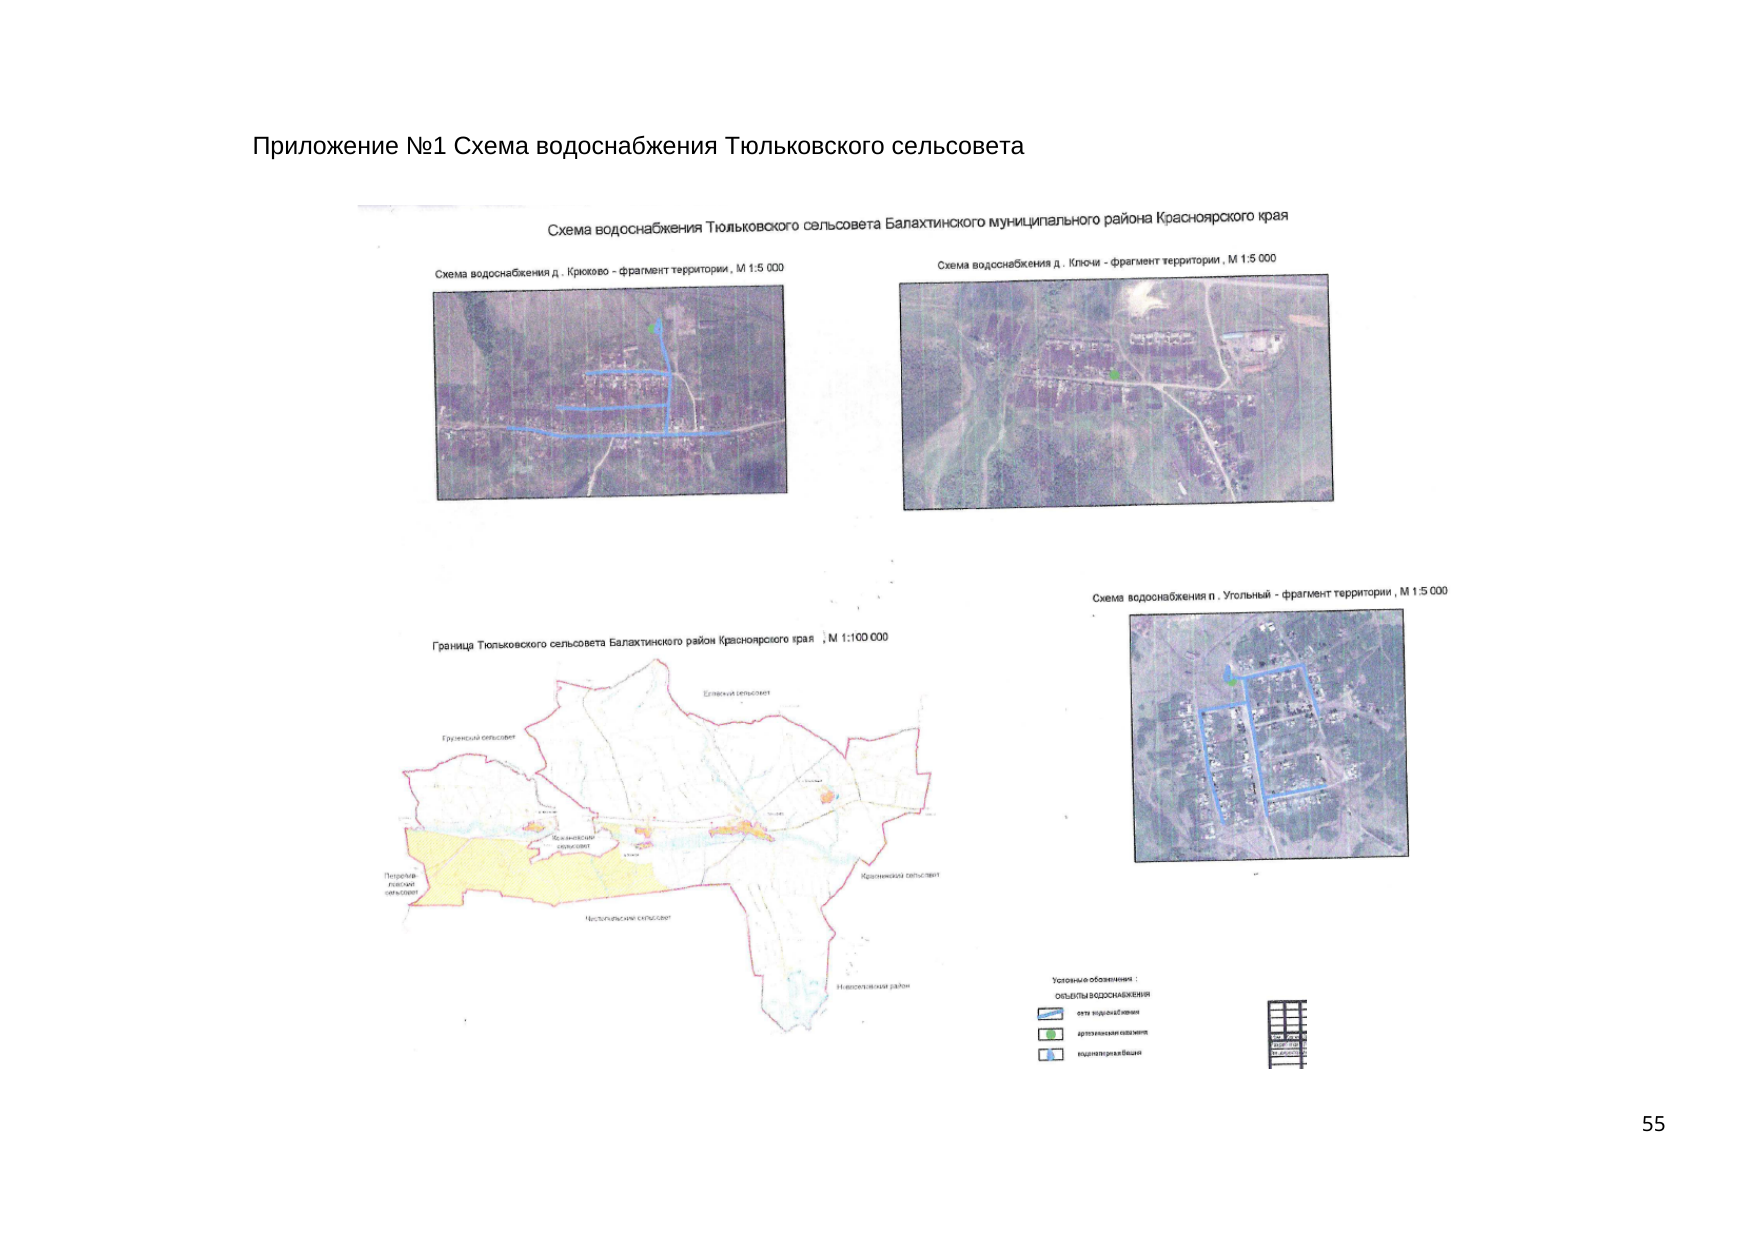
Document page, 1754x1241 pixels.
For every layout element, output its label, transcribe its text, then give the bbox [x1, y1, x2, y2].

picture [357, 205, 1485, 1069]
list Приложение №1 Схема водоснабжения Тюльковского сельсовета [252, 131, 1665, 159]
